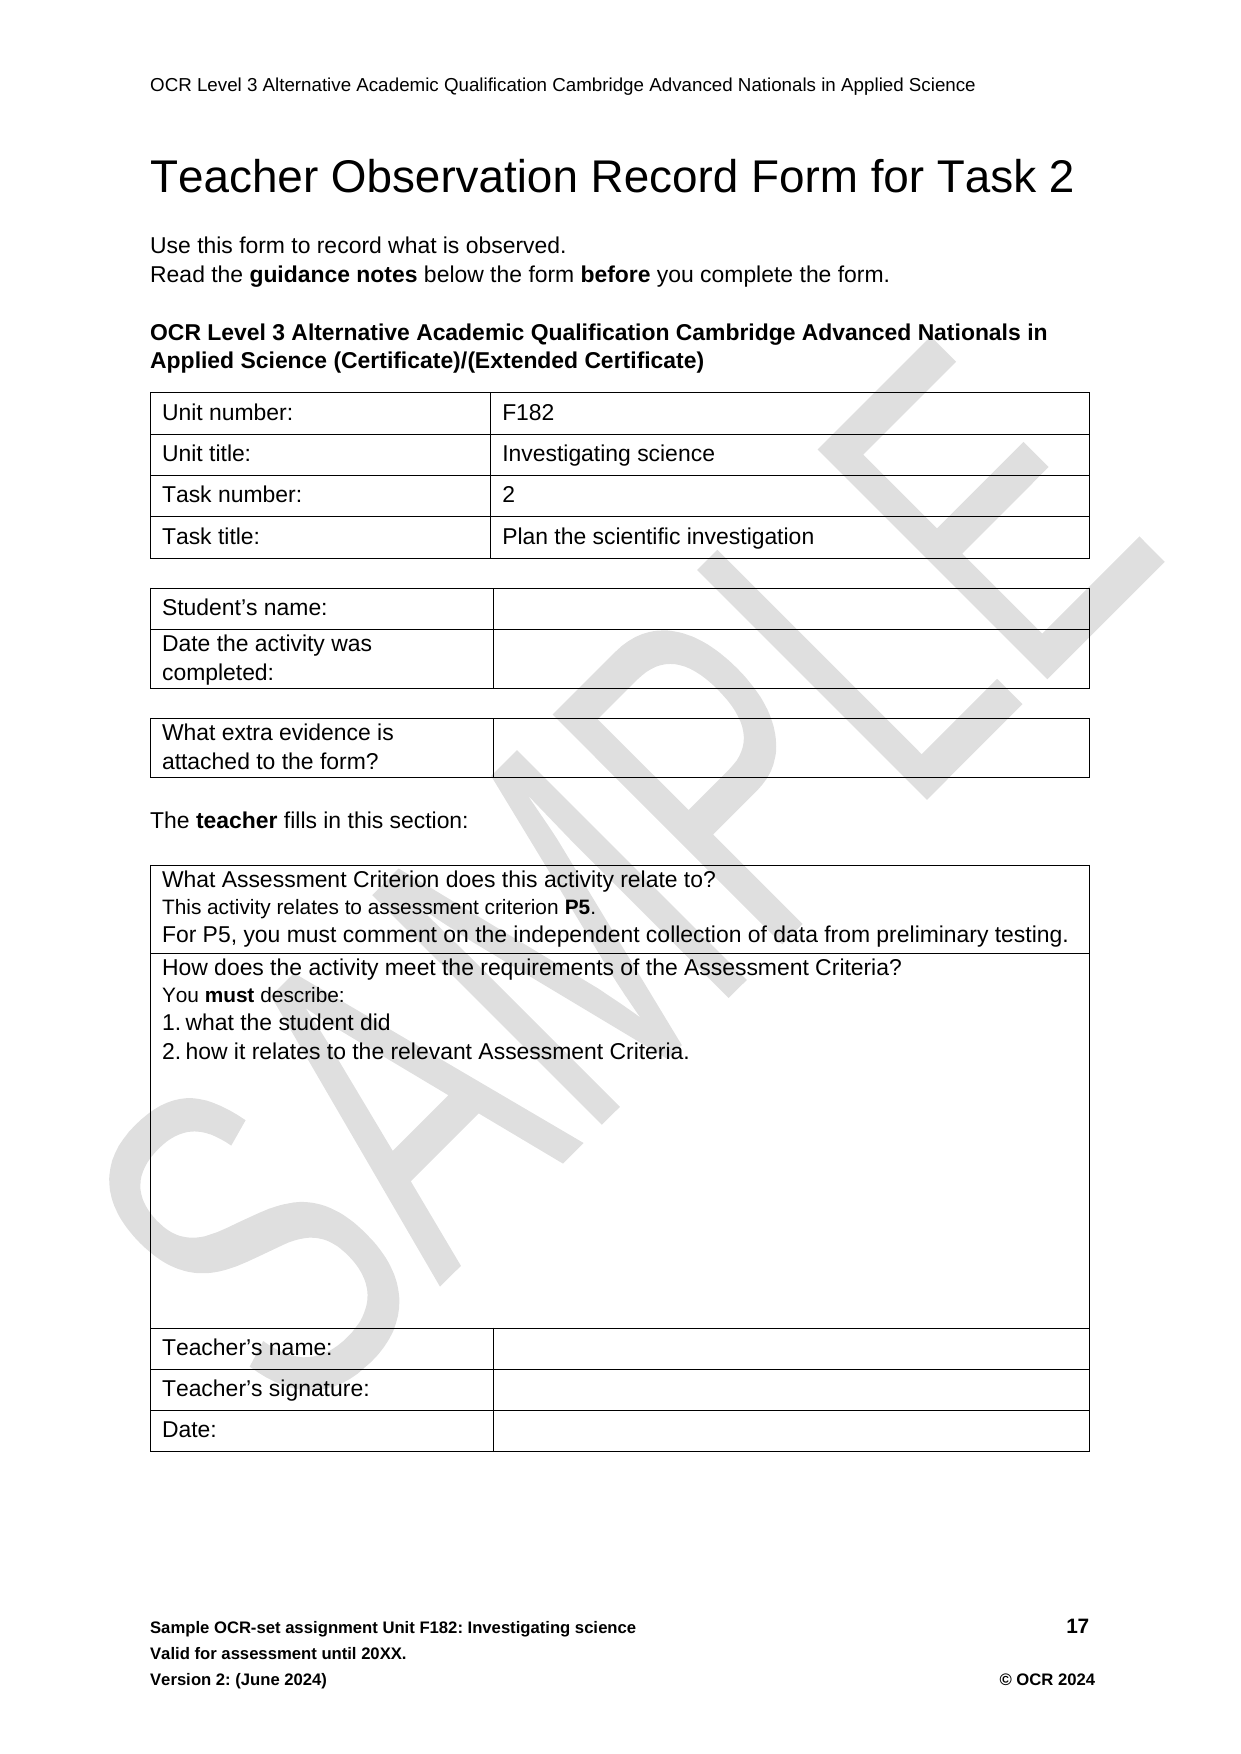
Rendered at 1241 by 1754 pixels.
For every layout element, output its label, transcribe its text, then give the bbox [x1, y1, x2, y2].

text Read the guidance notes below the form before you complete the form. [150, 261, 1090, 287]
table_header [494, 589, 1089, 629]
table_cell [494, 1329, 1089, 1369]
text Teacher Observation Record Form for Task 2 [150, 150, 1090, 203]
table_cell How does the activity meet the requirements of the Assessment Criteria? You must describe: what the student did how it relates to the relevant Assessment Criteria. [151, 954, 1089, 1328]
table_header What Assessment Criterion does this activity relate to? This activity relates to assessment criterion P5. For P5, you must comment on the independent collection of data from preliminary testing. [151, 866, 1089, 953]
table_cell Task number: [151, 476, 490, 516]
table_header What extra evidence is attached to the form? [151, 719, 493, 777]
table_header Unit number: [151, 393, 490, 433]
table_header [494, 719, 1089, 777]
table_cell Date: [151, 1411, 493, 1451]
table_cell Teacher’s name: [151, 1329, 493, 1369]
text Use this form to record what is observed. [150, 232, 1090, 258]
text The teacher fills in this section: [150, 807, 1090, 833]
table_cell Plan the scientific investigation [491, 517, 1089, 557]
table_cell Unit title: [151, 435, 490, 475]
table_cell Teacher’s signature: [151, 1370, 493, 1410]
table_cell 2 [491, 476, 1089, 516]
table_cell Investigating science [491, 435, 1089, 475]
table_cell [494, 1411, 1089, 1451]
table_cell Date the activity was completed: [151, 630, 493, 688]
text OCR Level 3 Alternative Academic Qualification Cambridge Advanced Nationals in Applied Science (Certificate)/(Extended Certificate) [150, 318, 1090, 373]
table_cell Task title: [151, 517, 490, 557]
table_cell [494, 1370, 1089, 1410]
table_cell [494, 630, 1089, 688]
table_header F182 [491, 393, 1089, 433]
table_header Student’s name: [151, 589, 493, 629]
